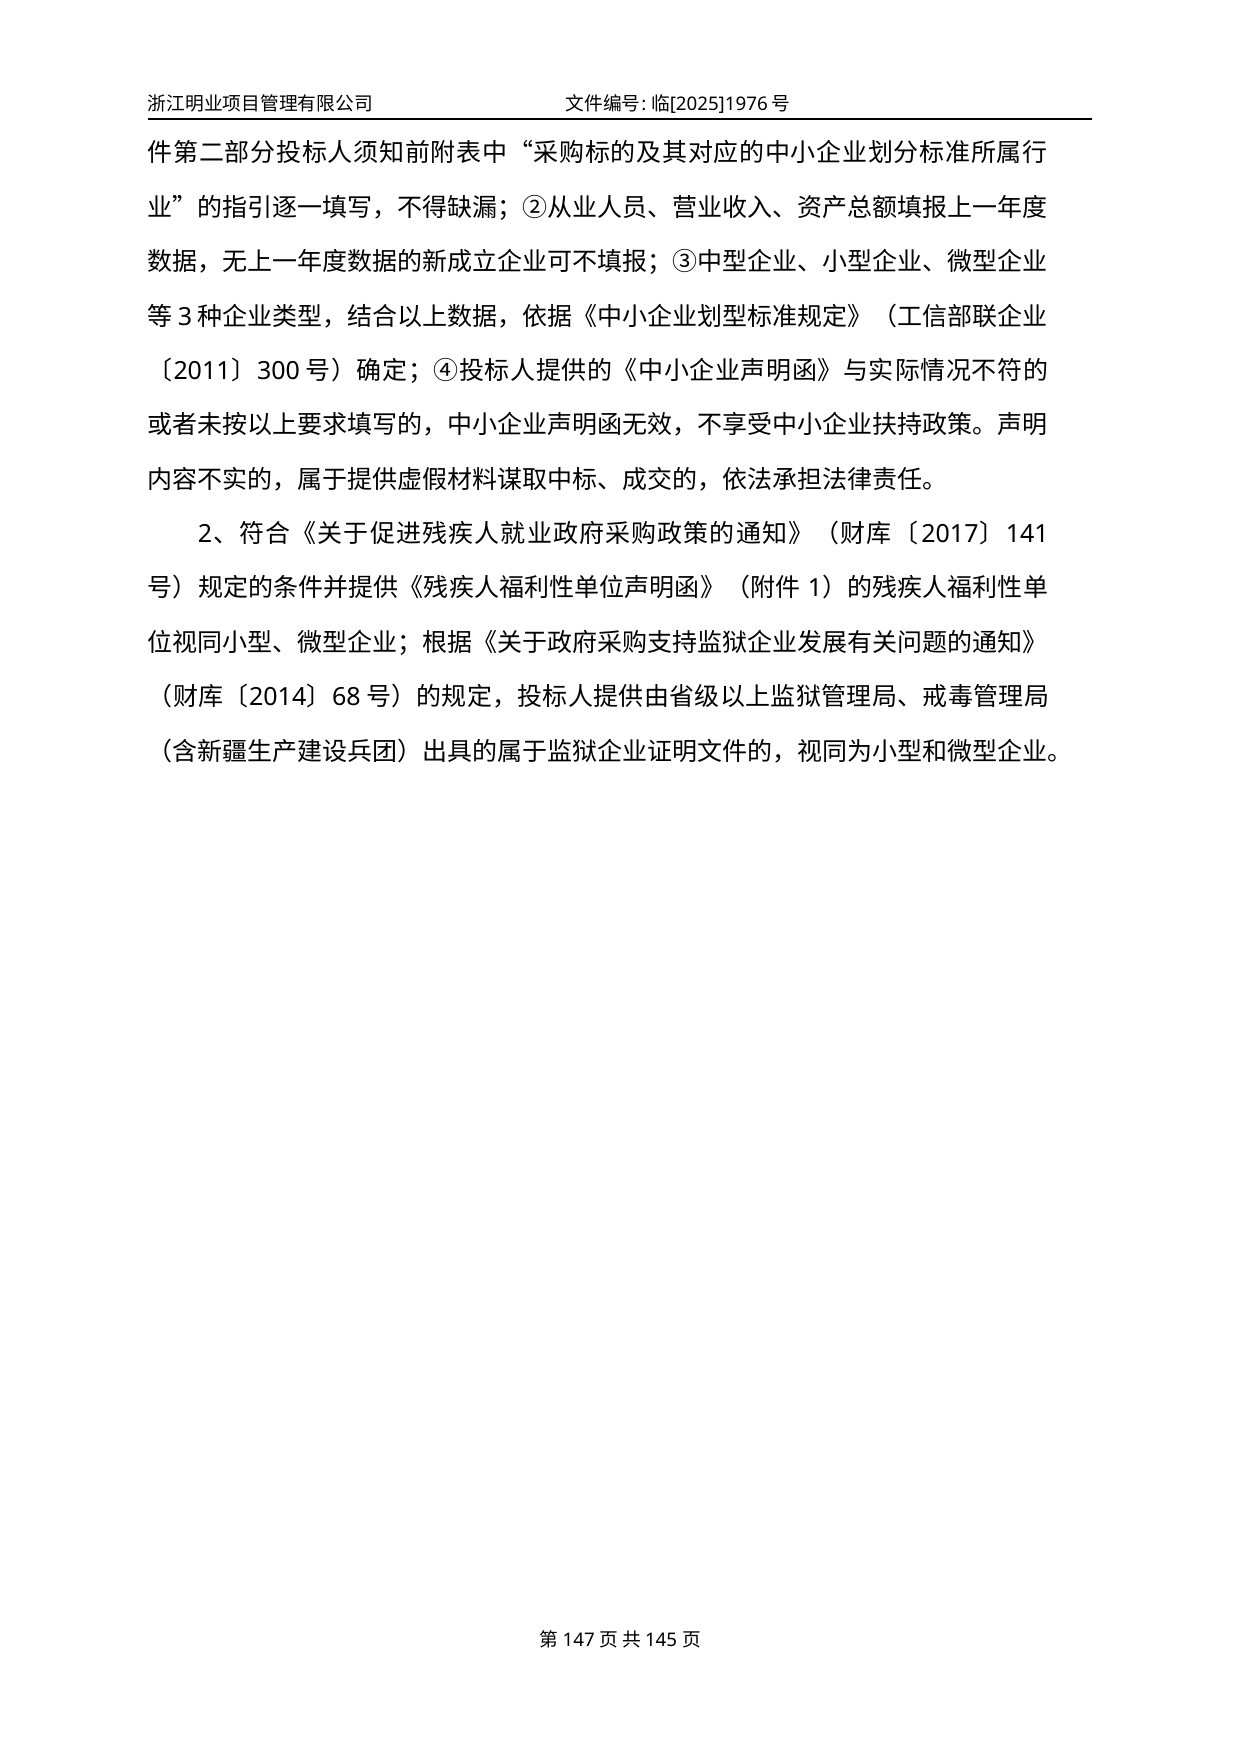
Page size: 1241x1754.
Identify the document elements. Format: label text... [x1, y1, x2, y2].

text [148, 133, 1049, 495]
text 2、符合《关于促进残疾人就业政府采购政策的通知》（财库〔2017〕141号）规定的条件并提供《残疾人福利性单位声明函》（附件1）的残疾人福利性单位视同小型、微型企业；根据《关于政府采购支持监狱企业发展有关问题的通知》（财库〔2014〕68号）的规定，投标人提供由省级以上监狱管理局、戒毒管理局（含新疆生产建设兵团）出具的属于监狱企业证明文件的，视同为小型和微型企业。 [148, 513, 1049, 767]
